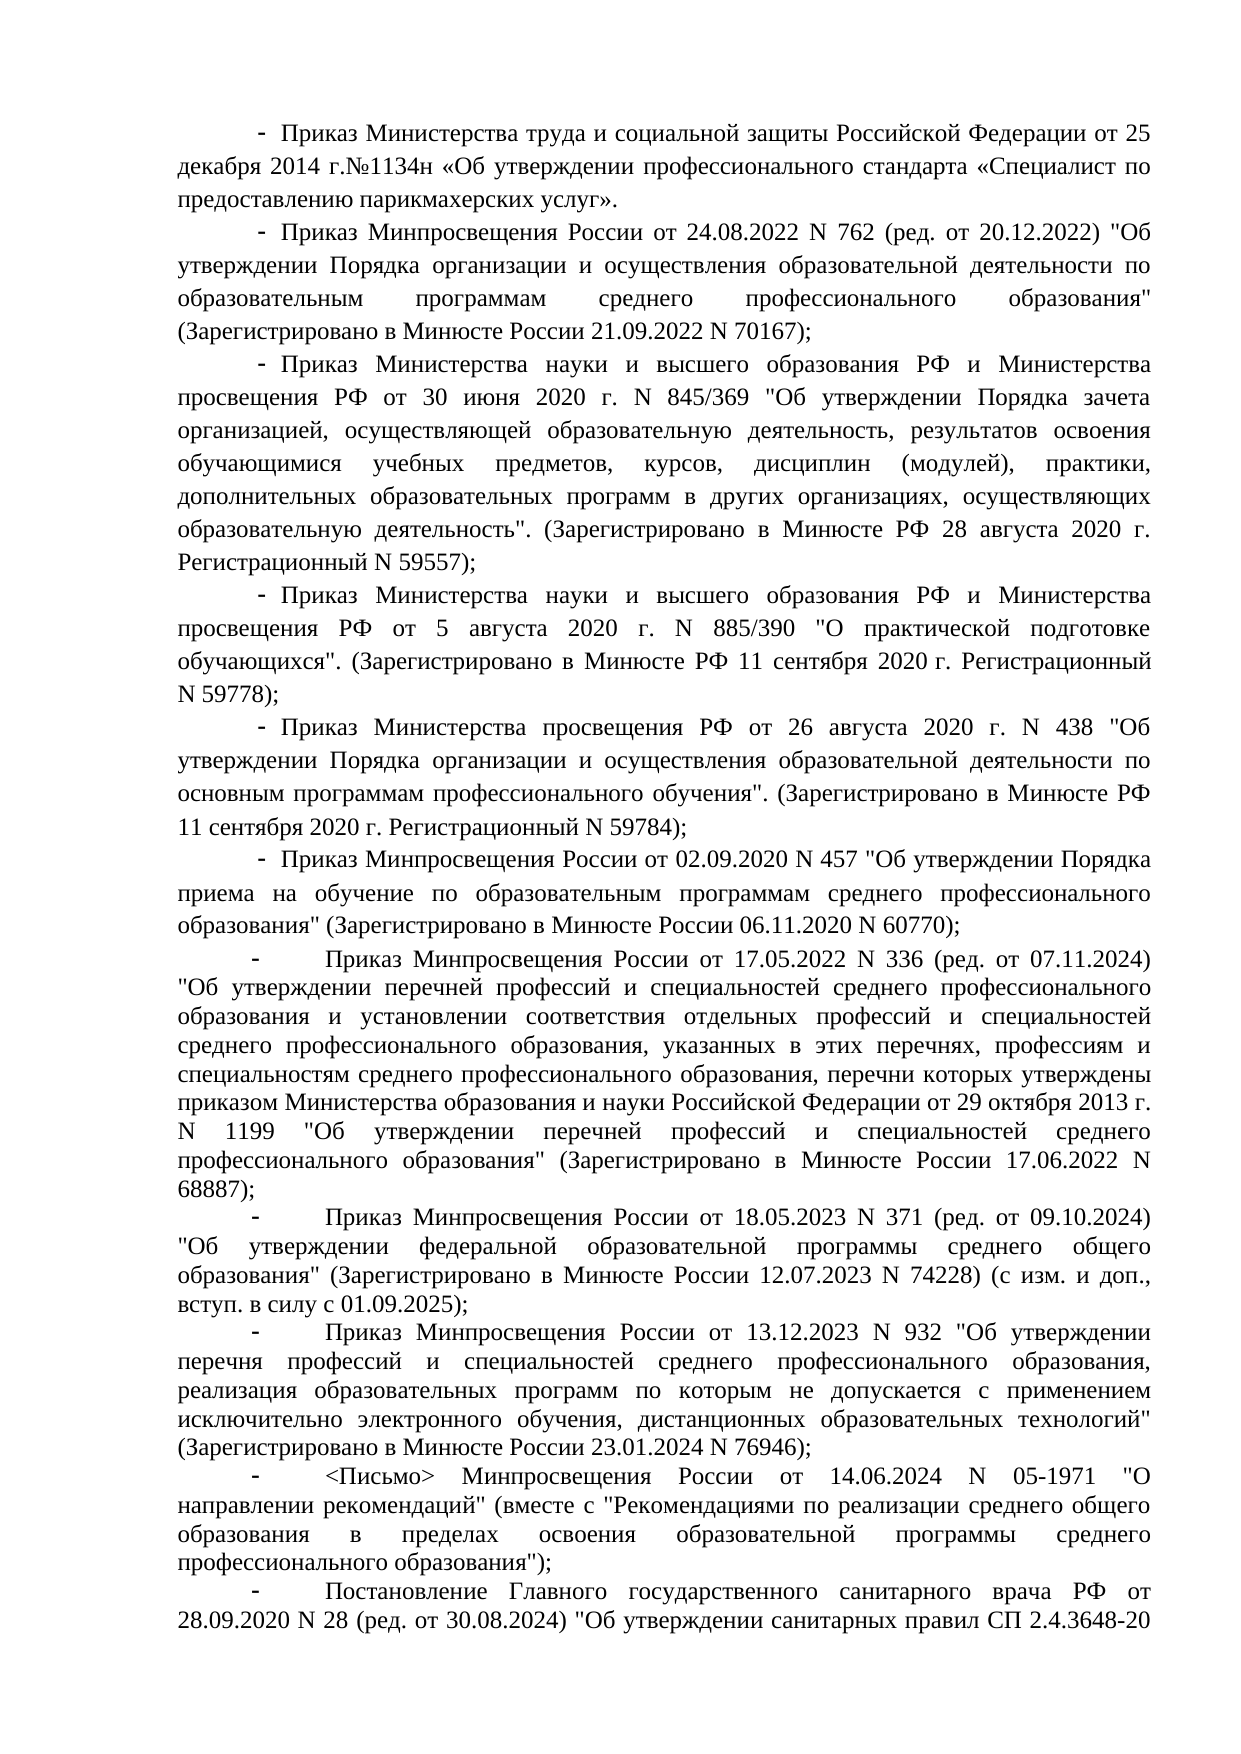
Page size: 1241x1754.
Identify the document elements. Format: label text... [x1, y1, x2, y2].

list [177, 1576, 1152, 1634]
list Приказ Минпросвещения России от 18.05.2023 N 371 (ред. от 09.10.2024) "Об утверждении федеральной образовательной программы среднего общего образования" (Зарегистрировано в Минюсте России 12.07.2023 N 74228) (с изм. и доп., вступ. в силу с 01.09.2025); [177, 1202, 1152, 1317]
list <Письмо> Минпросвещения России от 14.06.2024 N 05-1971 "О направлении рекомендаций" (вместе с "Рекомендациями по реализации среднего общего образования в пределах освоения образовательной программы среднего профессионального образования"); [177, 1461, 1152, 1576]
list Приказ Минпросвещения России от 24.08.2022 N 762 (ред. от 20.12.2022) "Об утверждении Порядка организации и осуществления образовательной деятельности по образовательным программам среднего профессионального образования" (Зарегистрировано в Минюсте России 21.09.2022 N 70167); [177, 217, 1152, 345]
list Приказ Министерства науки и высшего образования РФ и Министерства просвещения РФ от 5 августа 2020 г. N 885/390 "О практической подготовке обучающихся". (Зарегистрировано в Минюсте РФ 11 сентября 2020 г. Регистрационный N 59778); [177, 580, 1152, 708]
list Приказ Министерства науки и высшего образования РФ и Министерства просвещения РФ от 30 июня 2020 г. N 845/369 "Об утверждении Порядка зачета организацией, осуществляющей образовательную деятельность, результатов освоения обучающимися учебных предметов, курсов, дисциплин (модулей), практики, дополнительных образовательных программ в других организациях, осуществляющих образовательную деятельность". (Зарегистрировано в Минюсте РФ 28 августа 2020 г. Регистрационный N 59557); [177, 349, 1152, 576]
list Приказ Минпросвещения России от 17.05.2022 N 336 (ред. от 07.11.2024) "Об утверждении перечней профессий и специальностей среднего профессионального образования и установлении соответствия отдельных профессий и специальностей среднего профессионального образования, указанных в этих перечнях, профессиям и специальностям среднего профессионального образования, перечни которых утверждены приказом Министерства образования и науки Российской Федерации от 29 октября 2013 г. N 1199 "Об утверждении перечней профессий и специальностей среднего профессионального образования" (Зарегистрировано в Минюсте России 17.06.2022 N 68887); [177, 944, 1152, 1202]
list Приказ Министерства труда и социальной защиты Российской Федерации от 25 декабря 2014 г.№1134н «Об утверждении профессионального стандарта «Специалист по предоставлению парикмахерских услуг». [177, 118, 1152, 213]
list Приказ Минпросвещения России от 02.09.2020 N 457 "Об утверждении Порядка приема на обучение по образовательным программам среднего профессионального образования" (Зарегистрировано в Минюсте России 06.11.2020 N 60770); [177, 844, 1152, 939]
list Приказ Министерства просвещения РФ от 26 августа 2020 г. N 438 "Об утверждении Порядка организации и осуществления образовательной деятельности по основным программам профессионального обучения". (Зарегистрировано в Минюсте РФ 11 сентября 2020 г. Регистрационный N 59784); [177, 712, 1152, 840]
list Приказ Минпросвещения России от 13.12.2023 N 932 "Об утверждении перечня профессий и специальностей среднего профессионального образования, реализация образовательных программ по которым не допускается с применением исключительно электронного обучения, дистанционных образовательных технологий" (Зарегистрировано в Минюсте России 23.01.2024 N 76946); [177, 1317, 1152, 1461]
